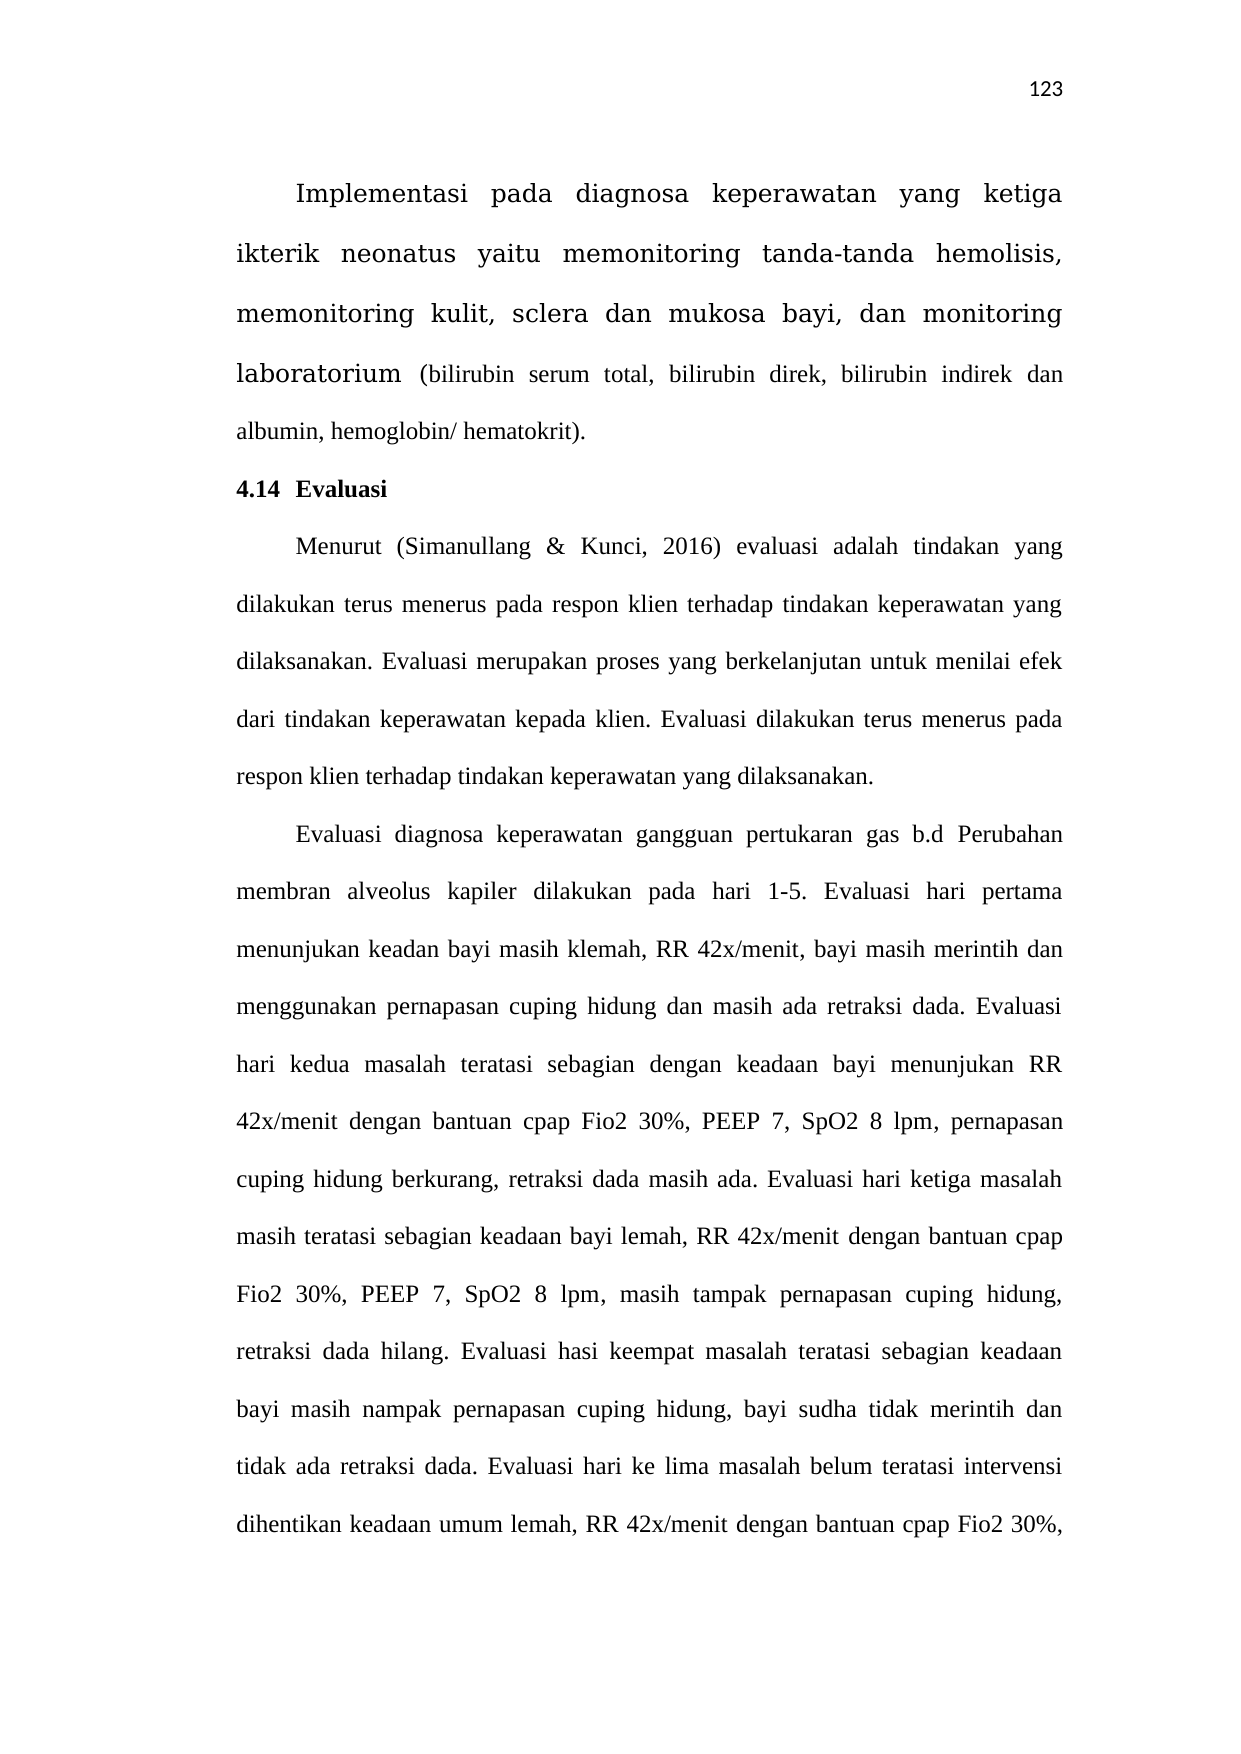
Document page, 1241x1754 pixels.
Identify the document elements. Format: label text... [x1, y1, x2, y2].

list Evaluasi [236, 474, 1063, 502]
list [236, 819, 1063, 1537]
list Implementasi pada diagnosa keperawatan yang ketiga ikterik neonatus yaitu memonitoring tanda-tanda hemolisis, memonitoring kulit, sclera dan mukosa bayi, dan monitoring laboratorium (bilirubin serum total, bilirubin direk, bilirubin indirek dan albumin, hemoglobin/ hematokrit). [236, 177, 1063, 445]
list Menurut (Simanullang & Kunci, 2016) evaluasi adalah tindakan yang dilakukan terus menerus pada respon klien terhadap tindakan keperawatan yang dilaksanakan. Evaluasi merupakan proses yang berkelanjutan untuk menilai efek dari tindakan keperawatan kepada klien. Evaluasi dilakukan terus menerus pada respon klien terhadap tindakan keperawatan yang dilaksanakan. [236, 531, 1063, 790]
